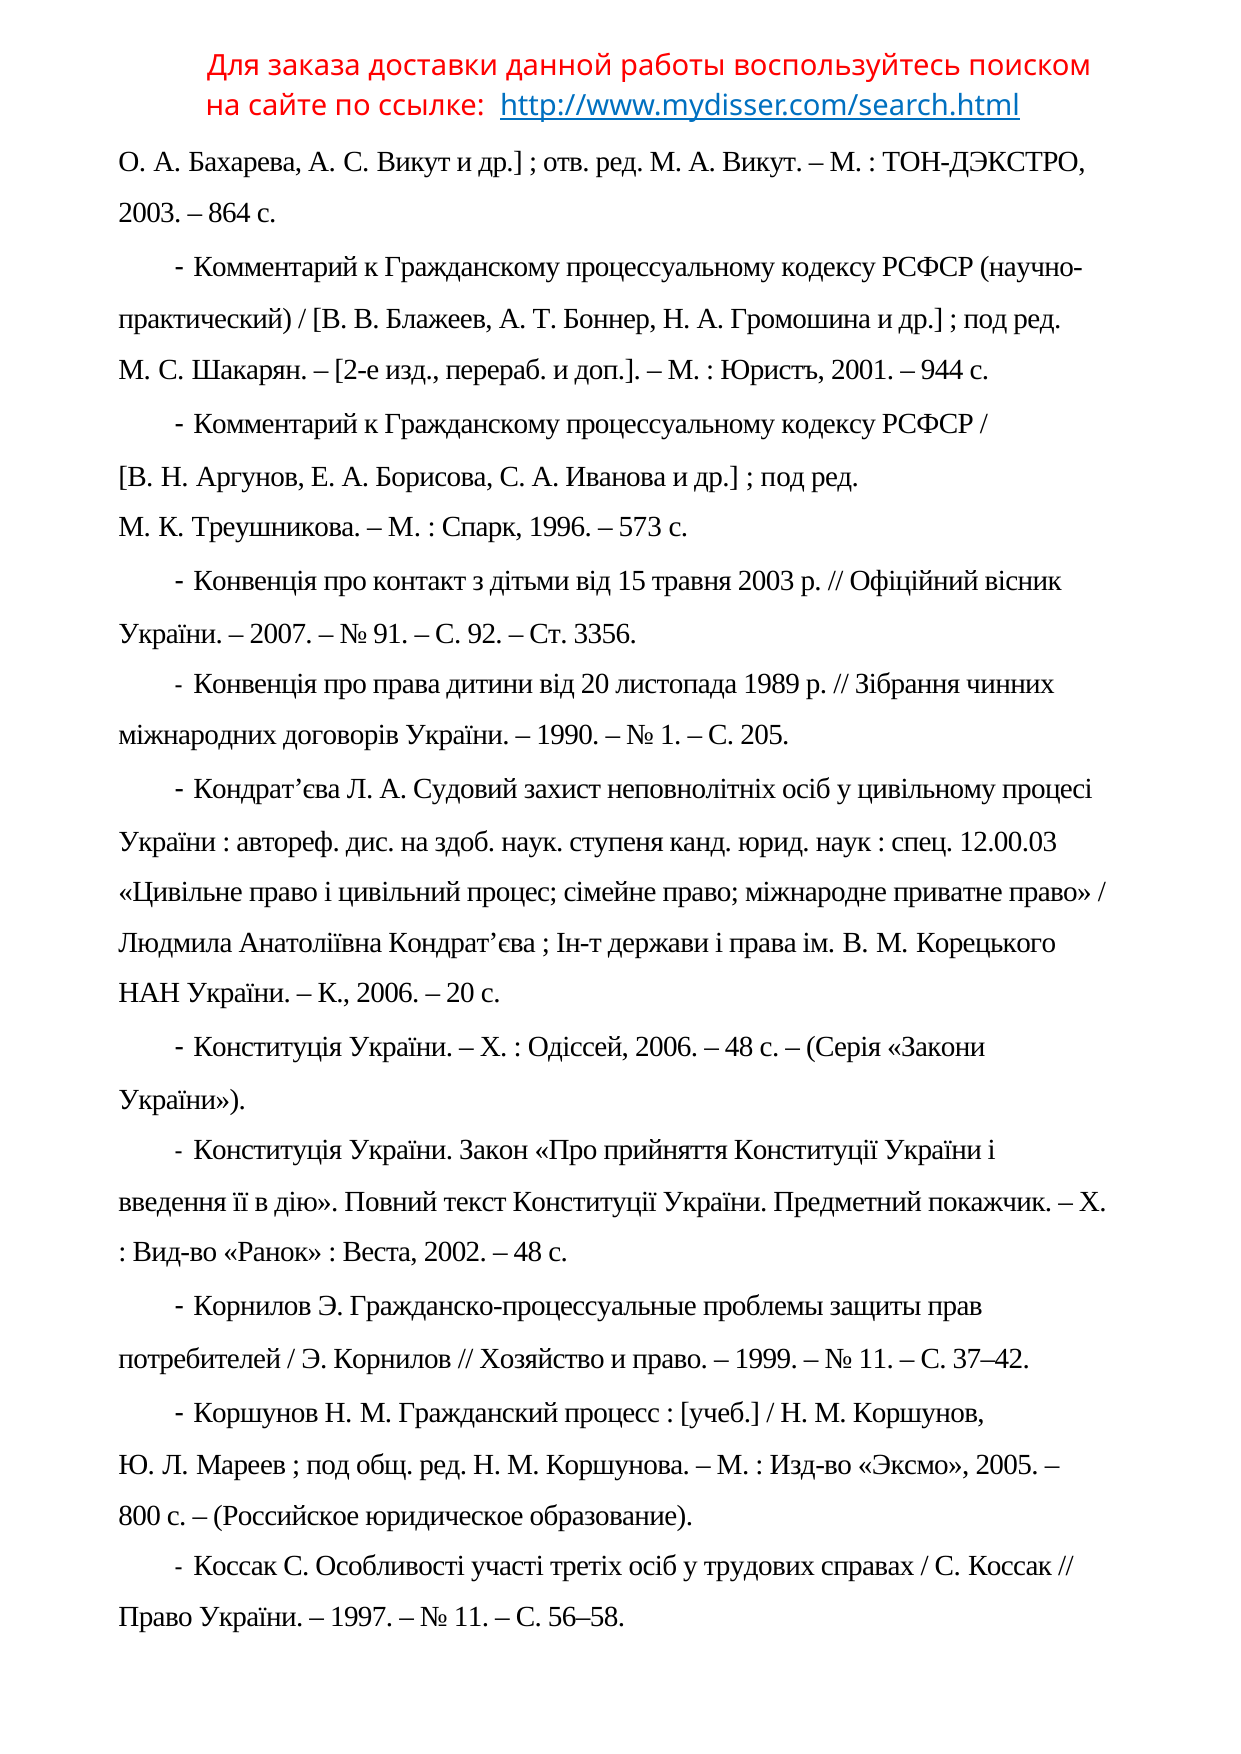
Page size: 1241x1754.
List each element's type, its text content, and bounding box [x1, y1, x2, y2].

list Конвенція про права дитини від 20 листопада 1989 р. // Зібрання чинних міжнародних договорів України. – 1990. – № 1. – С. 205. [118, 666, 1107, 751]
list Кондрат’єва Л. А. Судовий захист неповнолітніх осіб у цивільному процесі України : автореф. дис. на здоб. наук. ступеня канд. юрид. наук : спец. 12.00.03 «Цивільне право і цивільний процес; сімейне право; міжнародне приватне право» / Людмила Анатоліївна Кондрат’єва ; Ін-т держави і права ім. В. М. Корецького НАН України. – К., 2006. – 20 с. [118, 768, 1107, 1009]
list Конвенція про контакт з дітьми від 15 травня 2003 р. // Офіційний вісник України. – 2007. – № 91. – С. 92. – Ст. 3356. [118, 559, 1107, 649]
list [118, 144, 1107, 228]
list Конституція України. – Х. : Одіссей, 2006. – 48 с. – (Серія «Закони України»). [118, 1026, 1107, 1116]
list Коссак С. Особливості участі третіх осіб у трудових справах / С. Коссак // Право України. – 1997. – № 11. – С. 56–58. [118, 1548, 1107, 1633]
list Корнилов Э. Гражданско-процессуальные проблемы защиты прав потребителей / Э. Корнилов // Хозяйство и право. – 1999. – № 11. – С. 37–42. [118, 1284, 1107, 1374]
list Комментарий к Гражданскому процессуальному кодексу РСФСР / [В. Н. Аргунов, Е. А. Борисова, С. А. Иванова и др.] ; под ред. М. К. Треушникова. – М. : Спарк, 1996. – 573 с. [118, 402, 1107, 543]
list Комментарий к Гражданскому процессуальному кодексу РСФСР (научно-практический) / [В. В. Блажеев, А. Т. Боннер, Н. А. Громошина и др.] ; под ред. М. С. Шакарян. – [2-е изд., перераб. и доп.]. – М. : Юристъ, 2001. – 944 с. [118, 245, 1107, 386]
list Конституція України. Закон «Про прийняття Конституції України і введення її в дію». Повний текст Конституції України. Предметний покажчик. – Х. : Вид-во «Ранок» : Веста, 2002. – 48 с. [118, 1132, 1107, 1267]
list Коршунов Н. М. Гражданский процесс : [учеб.] / Н. М. Коршунов, Ю. Л. Мареев ; под общ. ред. Н. М. Коршунова. – М. : Изд-во «Эксмо», 2005. – 800 с. – (Российское юридическое образование). [118, 1391, 1107, 1531]
